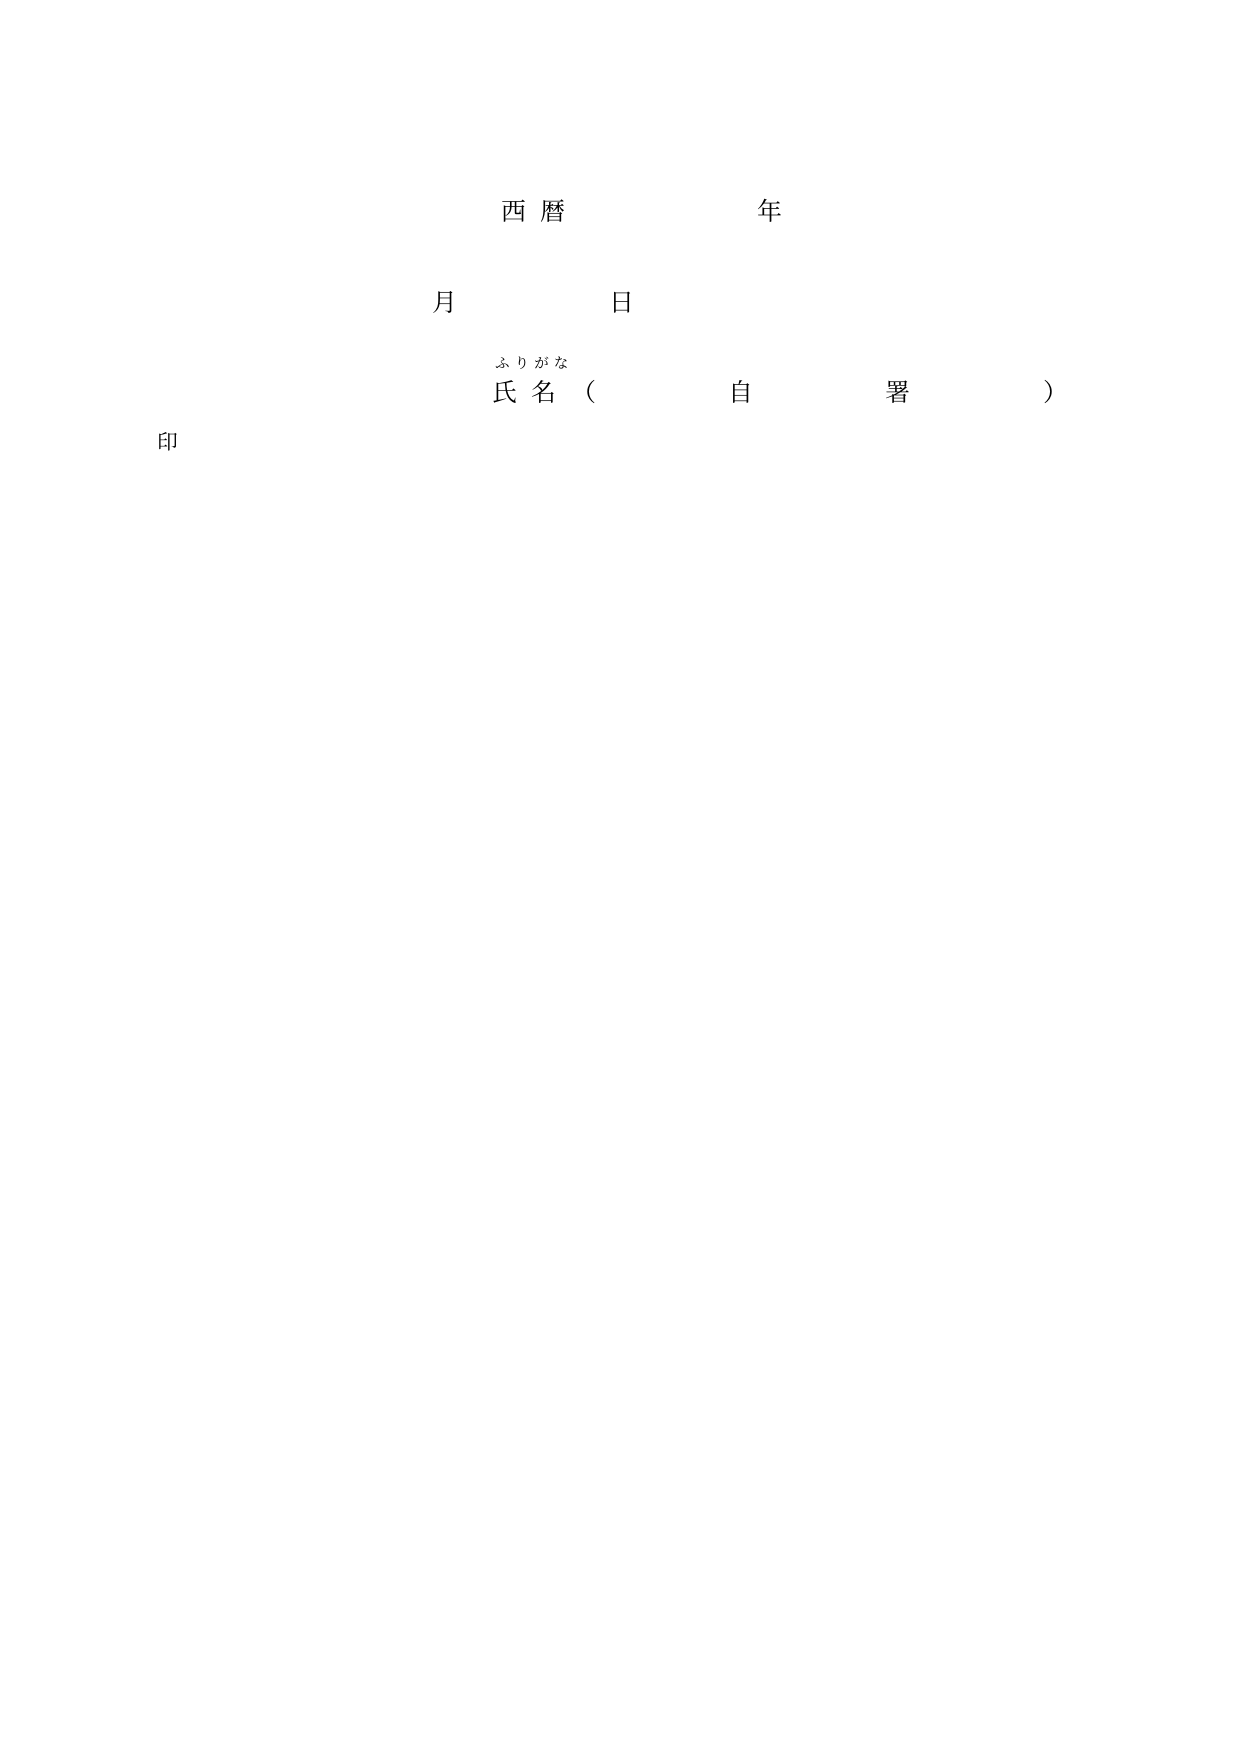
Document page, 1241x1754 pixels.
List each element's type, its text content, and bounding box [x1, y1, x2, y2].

text 西暦 年 月 日 [157, 180, 923, 331]
text （自署） 印 [157, 349, 1083, 455]
